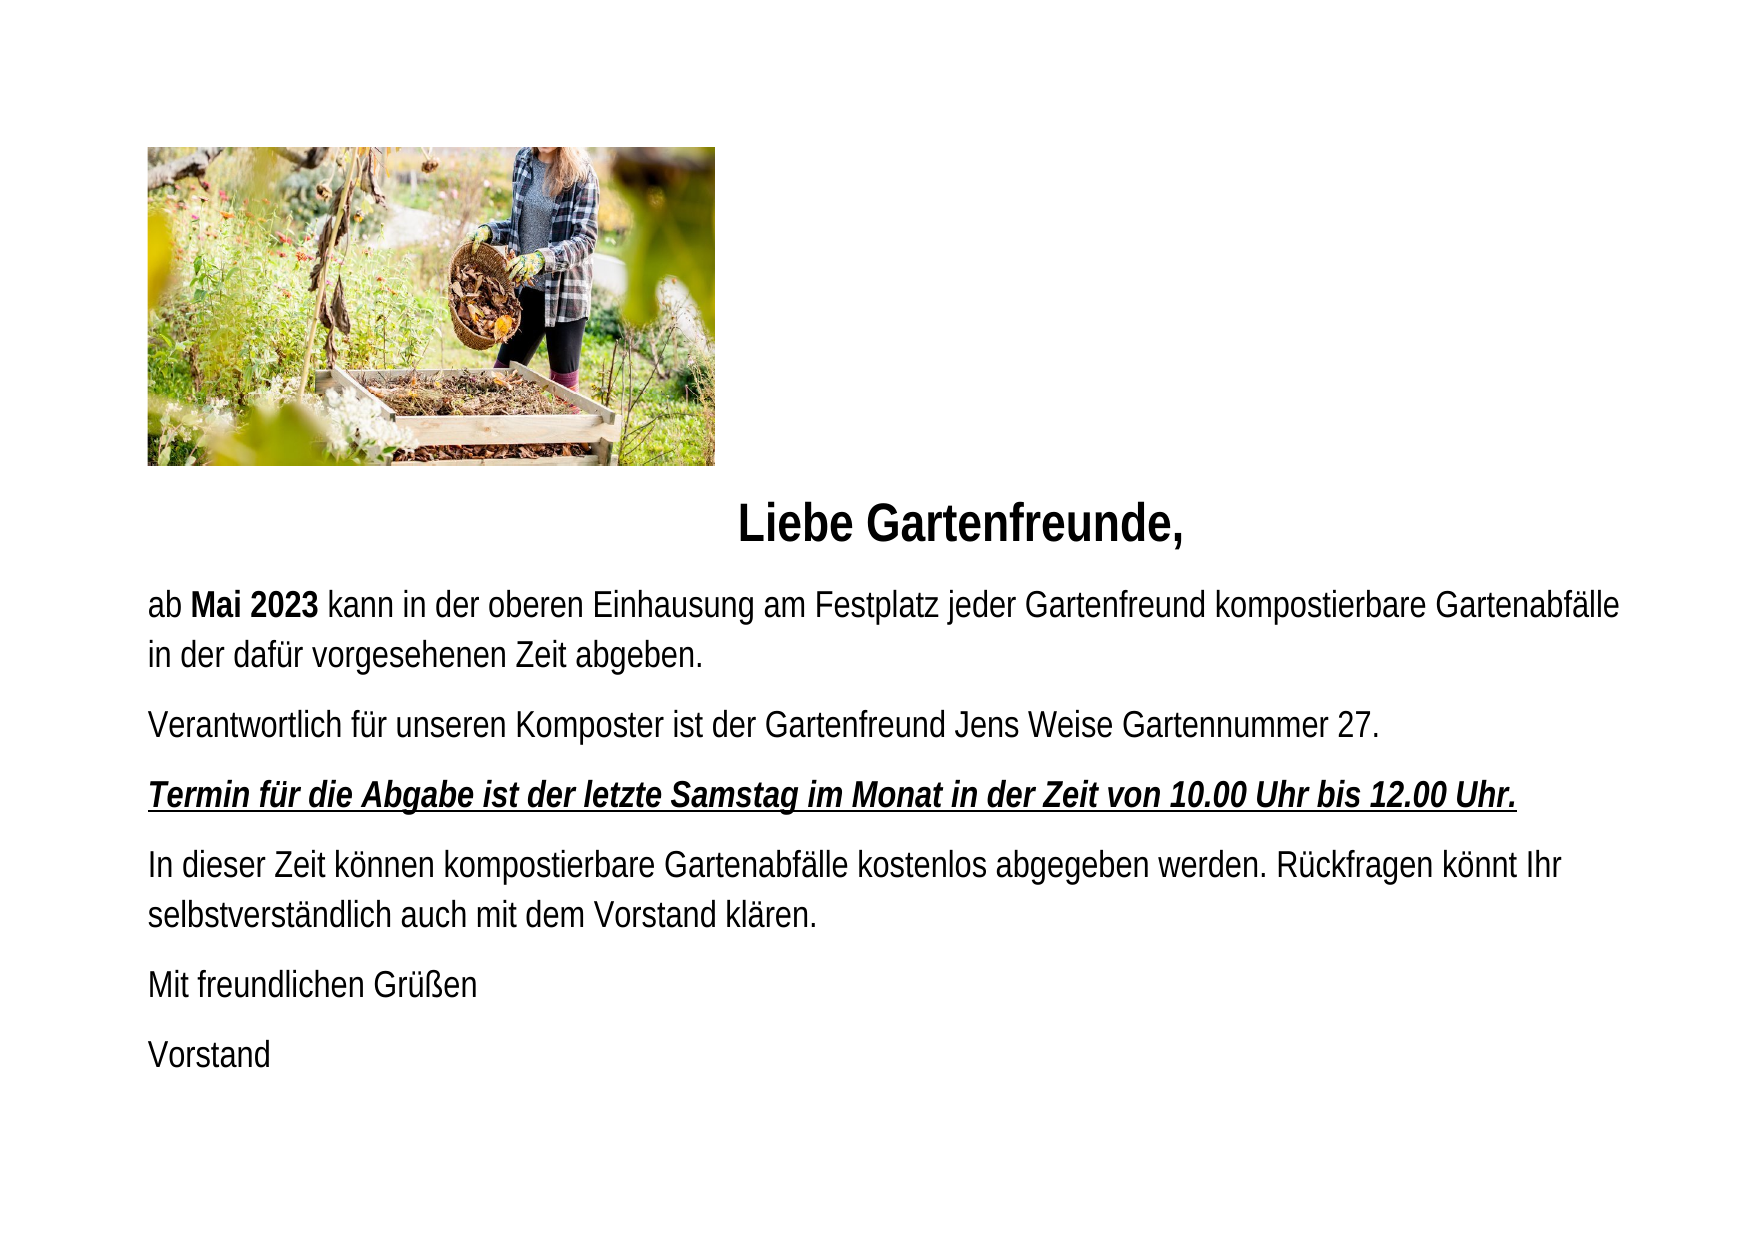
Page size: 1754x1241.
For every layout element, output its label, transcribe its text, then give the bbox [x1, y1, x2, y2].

picture [147, 147, 715, 466]
text ab Mai 2023 kann in der oberen Einhausung am Festplatz jeder Gartenfreund kompostierbare Gartenabfälle in der dafür vorgesehenen Zeit abgeben. [148, 583, 1636, 675]
text Mit freundlichen Grüßen [148, 962, 1636, 1005]
text Liebe Gartenfreunde, [443, 490, 1636, 552]
text Vorstand [148, 1032, 1636, 1075]
text Termin für die Abgabe ist der letzte Samstag im Monat in der Zeit von 10.00 Uhr bis 12.00 Uhr. [148, 772, 1636, 815]
text In dieser Zeit können kompostierbare Gartenabfälle kostenlos abgegeben werden. Rückfragen könnt Ihr selbstverständlich auch mit dem Vorstand klären. [148, 843, 1636, 935]
text Verantwortlich für unseren Komposter ist der Gartenfreund Jens Weise Gartennummer 27. [148, 702, 1636, 745]
